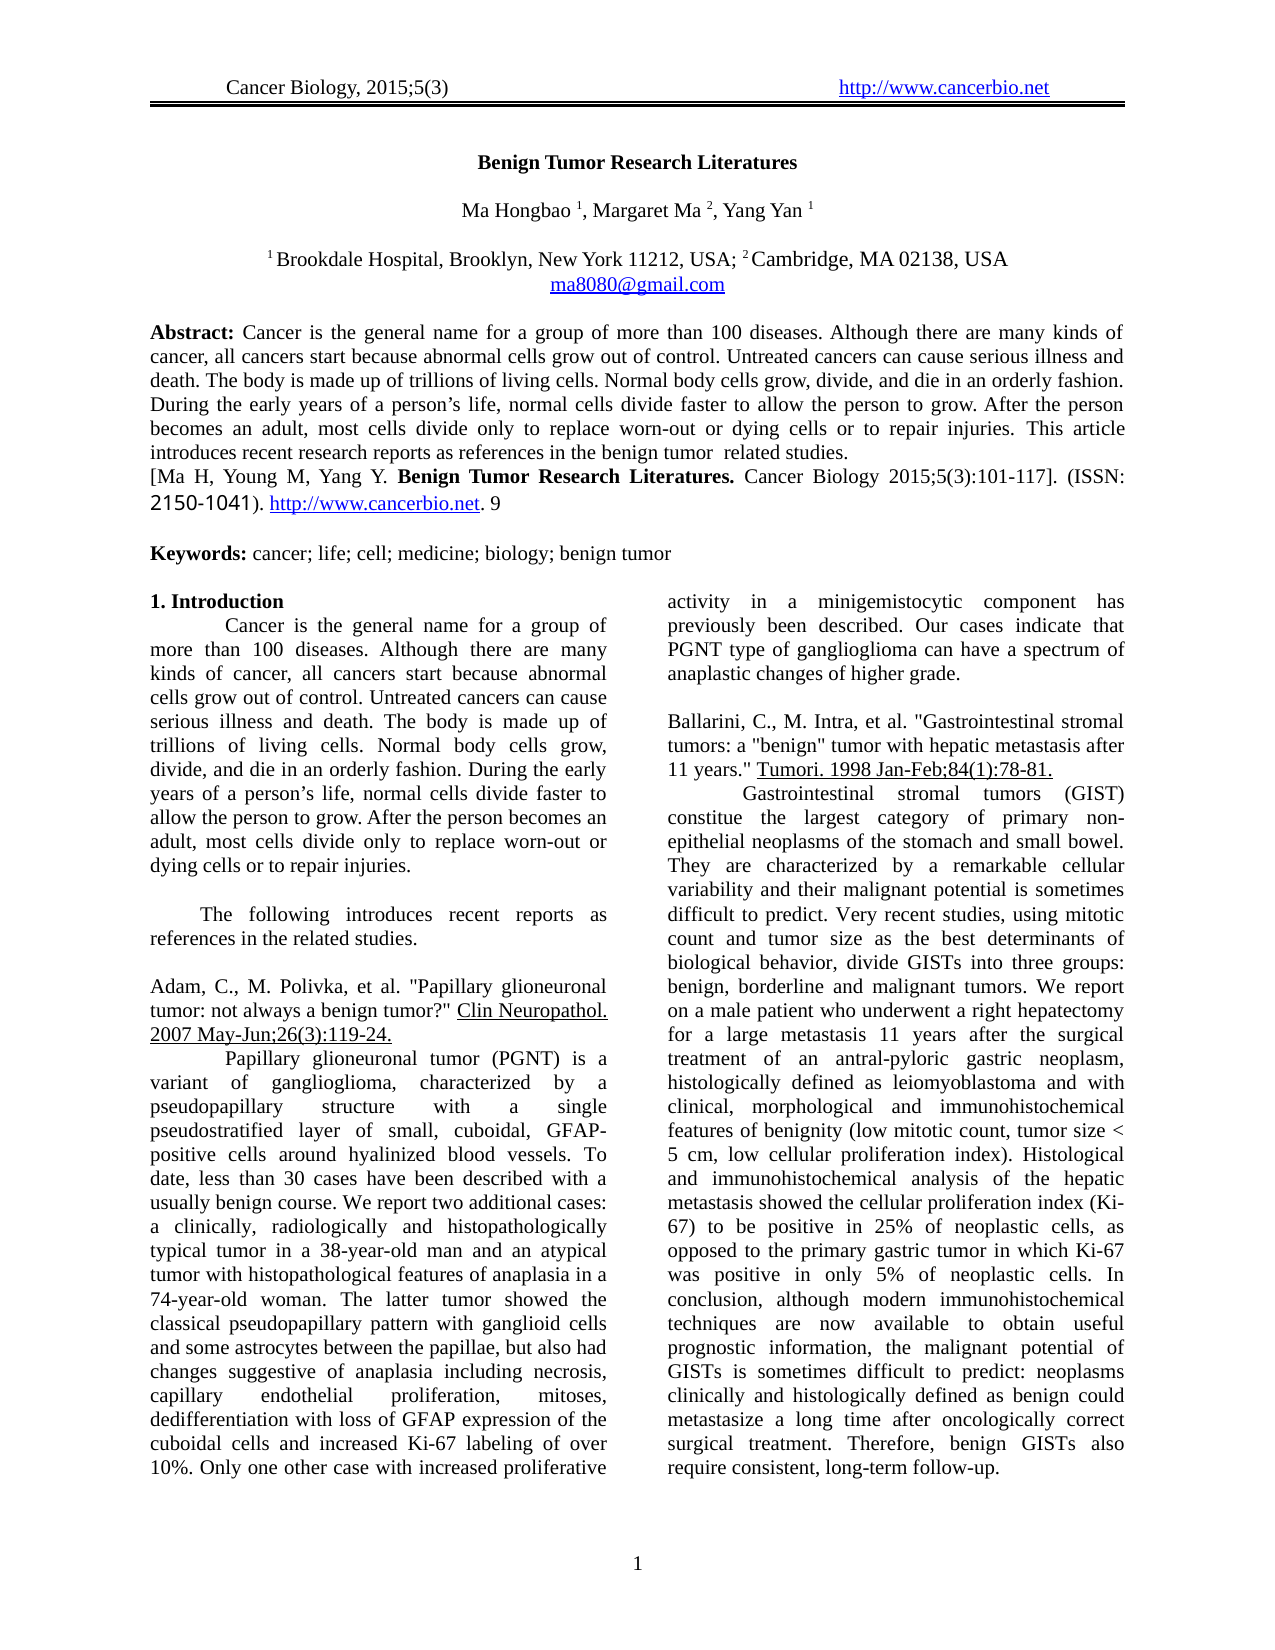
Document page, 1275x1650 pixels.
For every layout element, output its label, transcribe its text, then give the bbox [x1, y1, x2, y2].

text 1. Introduction [150, 589, 607, 613]
text [Ma H, Young M, Yang Y. Benign Tumor Research Literatures. Cancer Biology 2015;5(3):101-117]. (ISSN: 2150-1041). http://www.cancerbio.net. 9 [150, 464, 1125, 516]
text Papillary glioneuronal tumor (PGNT) is a variant of ganglioglioma, characterized by a pseudopapillary structure with a single pseudostratified layer of small, cuboidal, GFAP-positive cells around hyalinized blood vessels. To date, less than 30 cases have been described with a usually benign course. We report two additional cases: a clinically, radiologically and histopathologically typical tumor in a 38-year-old man and an atypical tumor with histopathological features of anaplasia in a 74-year-old woman. The latter tumor showed the classical pseudopapillary pattern with ganglioid cells and some astrocytes between the papillae, but also had changes suggestive of anaplasia including necrosis, capillary endothelial proliferation, mitoses, dedifferentiation with loss of GFAP expression of the cuboidal cells and increased Ki-67 labeling of over 10%. Only one other case with increased proliferative activity in a minigemistocytic component has previously been described. Our cases indicate that PGNT type of ganglioglioma can have a spectrum of anaplastic changes of higher grade. [150, 1046, 607, 1479]
text Abstract: Cancer is the general name for a group of more than 100 diseases. Although there are many kinds of cancer, all cancers start because abnormal cells grow out of control. Untreated cancers can cause serious illness and death. The body is made up of trillions of living cells. Normal body cells grow, divide, and die in an orderly fashion. During the early years of a person’s life, normal cells divide faster to allow the person to grow. After the person becomes an adult, most cells divide only to replace worn-out or dying cells or to repair injuries. This article introduces recent research reports as references in the benign tumor related studies. [150, 319, 1125, 464]
text Keywords: cancer; life; cell; medicine; biology; benign tumor [150, 541, 1125, 564]
text Ballarini, C., M. Intra, et al. "Gastrointestinal stromal tumors: a "benign" tumor with hepatic metastasis after 11 years." Tumori. 1998 Jan-Feb;84(1):78-81. [667, 709, 1125, 781]
text Ma Hongbao 1, Margaret Ma 2, Yang Yan 1 [150, 198, 1125, 222]
text ma8080@gmail.com [150, 271, 1125, 296]
text Benign Tumor Research Literatures [150, 150, 1125, 174]
text Gastrointestinal stromal tumors (GIST) constitue the largest category of primary non-epithelial neoplasms of the stomach and small bowel. They are characterized by a remarkable cellular variability and their malignant potential is sometimes difficult to predict. Very recent studies, using mitotic count and tumor size as the best determinants of biological behavior, divide GISTs into three groups: benign, borderline and malignant tumors. We report on a male patient who underwent a right hepatectomy for a large metastasis 11 years after the surgical treatment of an antral-pyloric gastric neoplasm, histologically defined as leiomyoblastoma and with clinical, morphological and immunohistochemical features of benignity (low mitotic count, tumor size < 5 cm, low cellular proliferation index). Histological and immunohistochemical analysis of the hepatic metastasis showed the cellular proliferation index (Ki-67) to be positive in 25% of neoplastic cells, as opposed to the primary gastric tumor in which Ki-67 was positive in only 5% of neoplastic cells. In conclusion, although modern immunohistochemical techniques are now available to obtain useful prognostic information, the malignant potential of GISTs is sometimes difficult to predict: neoplasms clinically and histologically defined as benign could metastasize a long time after oncologically correct surgical treatment. Therefore, benign GISTs also require consistent, long-term follow-up. [667, 781, 1125, 1479]
text The following introduces recent reports as references in the related studies. [150, 901, 607, 949]
text Adam, C., M. Polivka, et al. "Papillary glioneuronal tumor: not always a benign tumor?" Clin Neuropathol. 2007 May-Jun;26(3):119-24. [150, 974, 607, 1046]
text 1 Brookdale Hospital, ; 2 , [150, 246, 1125, 271]
text Cancer is the general name for a group of more than 100 diseases. Although there are many kinds of cancer, all cancers start because abnormal cells grow out of control. Untreated cancers can cause serious illness and death. The body is made up of trillions of living cells. Normal body cells grow, divide, and die in an orderly fashion. During the early years of a person’s life, normal cells divide faster to allow the person to grow. After the person becomes an adult, most cells divide only to replace worn-out or dying cells or to repair injuries. [150, 613, 607, 877]
